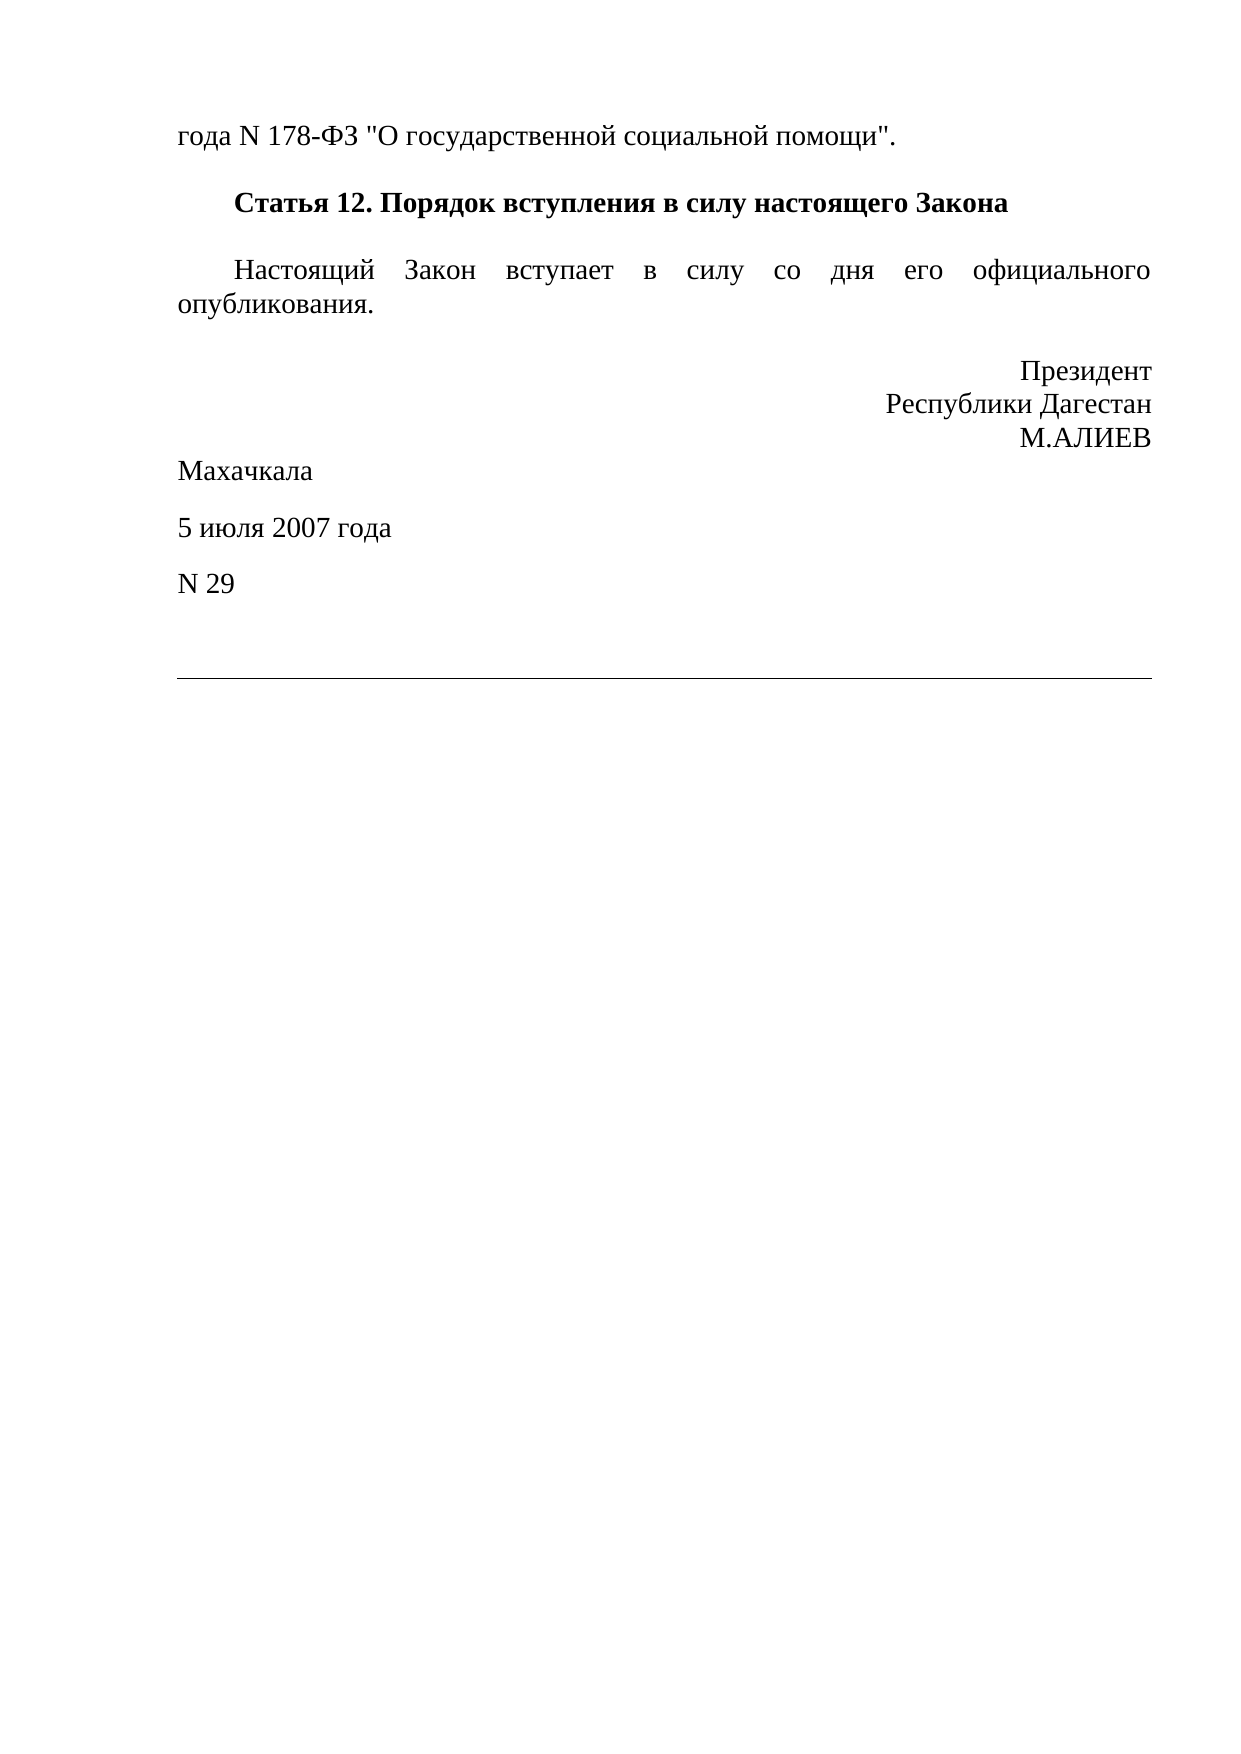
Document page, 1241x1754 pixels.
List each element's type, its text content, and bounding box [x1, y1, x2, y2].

text 5 июля 2007 года [177, 510, 1152, 543]
text Настоящий Закон вступает в силу со дня его официального опубликования. [177, 252, 1152, 319]
title Статья 12. Порядок вступления в силу настоящего Закона [177, 185, 1152, 219]
text Республики Дагестан [177, 386, 1152, 420]
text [177, 118, 1152, 152]
text Махачкала [177, 453, 1152, 487]
text Президент [177, 353, 1152, 386]
text N 29 [177, 566, 1152, 600]
text М.АЛИЕВ [177, 420, 1152, 453]
